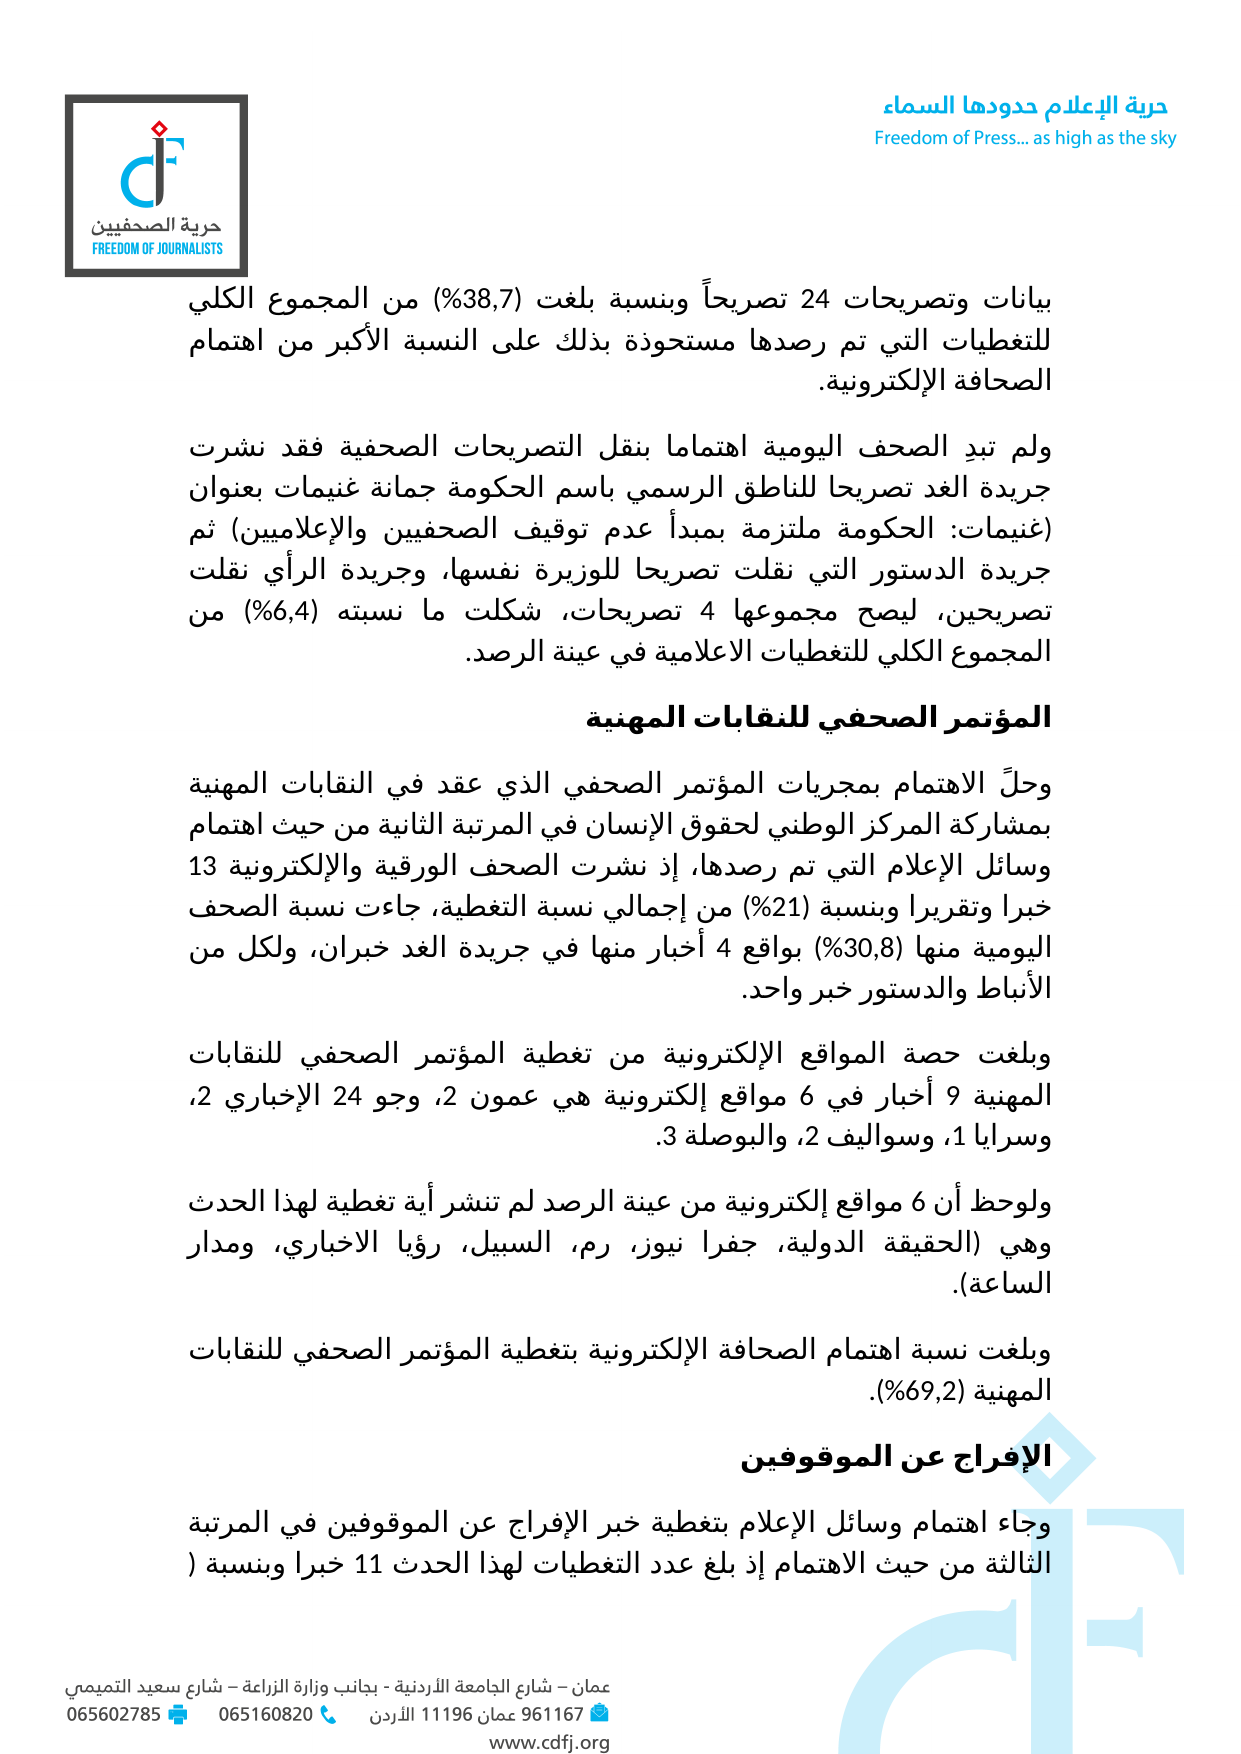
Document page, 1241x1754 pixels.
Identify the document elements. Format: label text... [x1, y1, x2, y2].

text وبلغت نسبة اهتمام الصحافة الإلكترونية بتغطية المؤتمر الصحفي للنقابات المهنية (69,2%). [187, 1331, 1053, 1408]
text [187, 281, 1053, 398]
text ولم تبدِ الصحف اليومية اهتماما بنقل التصريحات الصحفية فقد نشرت جريدة الغد تصريحا للناطق الرسمي باسم الحكومة جمانة غنيمات بعنوان (غنيمات: الحكومة ملتزمة بمبدأ عدم توقيف الصحفيين والإعلاميين) ثم جريدة الدستور التي نقلت تصريحا للوزيرة نفسها، وجريدة الرأي نقلت تصريحين، ليصح مجموعها 4 تصريحات، شكلت ما نسبته (6,4%) من المجموع الكلي للتغطيات الاعلامية في عينة الرصد. [187, 428, 1053, 669]
picture [3, 31, 1241, 1754]
text ولوحظ أن 6 مواقع إلكترونية من عينة الرصد لم تنشر أية تغطية لهذا الحدث وهي (الحقيقة الدولية، جفرا نيوز، رم، السبيل، رؤيا الاخباري، ومدار الساعة). [187, 1183, 1053, 1301]
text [187, 1504, 1053, 1581]
text المؤتمر الصحفي للنقابات المهنية [187, 699, 1053, 735]
text وحلً الاهتمام بمجريات المؤتمر الصحفي الذي عقد في النقابات المهنية بمشاركة المركز الوطني لحقوق الإنسان في المرتبة الثانية من حيث اهتمام وسائل الإعلام التي تم رصدها، إذ نشرت الصحف الورقية والإلكترونية 13 خبرا وتقريرا وبنسبة (21%) من إجمالي نسبة التغطية، جاءت نسبة الصحف اليومية منها (30,8%) بواقع 4 أخبار منها في جريدة الغد خبران، ولكل من الأنباط والدستور خبر واحد. [187, 765, 1053, 1005]
text وبلغت حصة المواقع الإلكترونية من تغطية المؤتمر الصحفي للنقابات المهنية 9 أخبار في 6 مواقع إلكترونية هي عمون 2، وجو 24 الإخباري 2، وسرايا 1، وسواليف 2، والبوصلة 3. [187, 1036, 1053, 1153]
text الإفراج عن الموقوفين [187, 1438, 1053, 1474]
